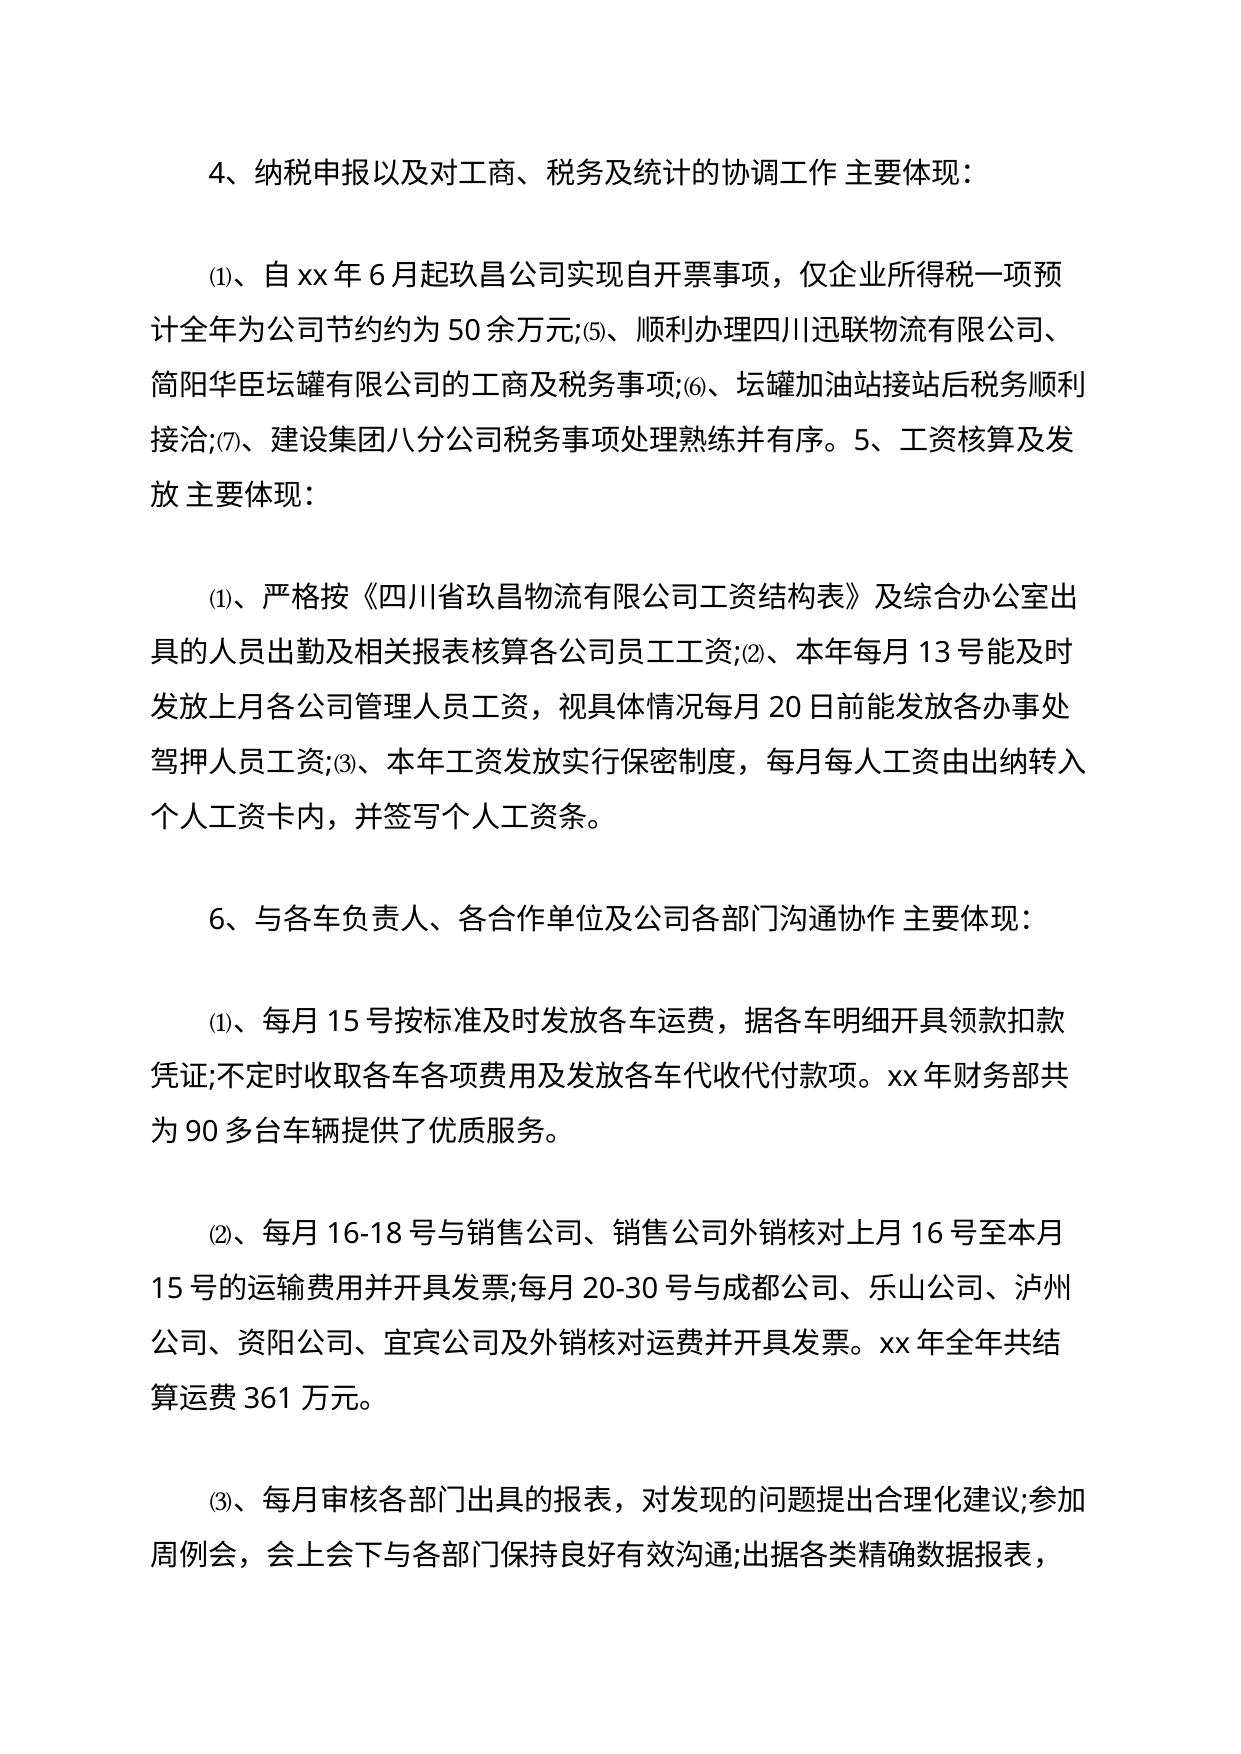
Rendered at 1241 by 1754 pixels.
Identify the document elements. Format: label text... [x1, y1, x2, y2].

text ⑴、严格按《四川省玖昌物流有限公司工资结构表》及综合办公室出具的人员出勤及相关报表核算各公司员工工资;⑵、本年每月13号能及时发放上月各公司管理人员工资，视具体情况每月20日前能发放各办事处驾押人员工资;⑶、本年工资发放实行保密制度，每月每人工资由出纳转入个人工资卡内，并签写个人工资条。 [150, 574, 1090, 836]
text 4、纳税申报以及对工商、税务及统计的协调工作 主要体现： [150, 150, 1090, 192]
text ⑵、每月16-18号与销售公司、销售公司外销核对上月16号至本月15号的运输费用并开具发票;每月20-30号与成都公司、乐山公司、泸州公司、资阳公司、宜宾公司及外销核对运费并开具发票。xx年全年共结算运费361 万元。 [150, 1209, 1090, 1417]
text ⑴、每月15号按标准及时发放各车运费，据各车明细开具领款扣款凭证;不定时收取各车各项费用及发放各车代收代付款项。xx年财务部共为90多台车辆提供了优质服务。 [150, 997, 1090, 1150]
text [150, 1476, 1090, 1574]
text 6、与各车负责人、各合作单位及公司各部门沟通协作 主要体现： [150, 896, 1090, 938]
text ⑴、自xx年6月起玖昌公司实现自开票事项，仅企业所得税一项预计全年为公司节约约为50余万元;⑸、顺利办理四川迅联物流有限公司、简阳华臣坛罐有限公司的工商及税务事项;⑹、坛罐加油站接站后税务顺利接洽;⑺、建设集团八分公司税务事项处理熟练并有序。5、工资核算及发放 主要体现： [150, 252, 1090, 514]
